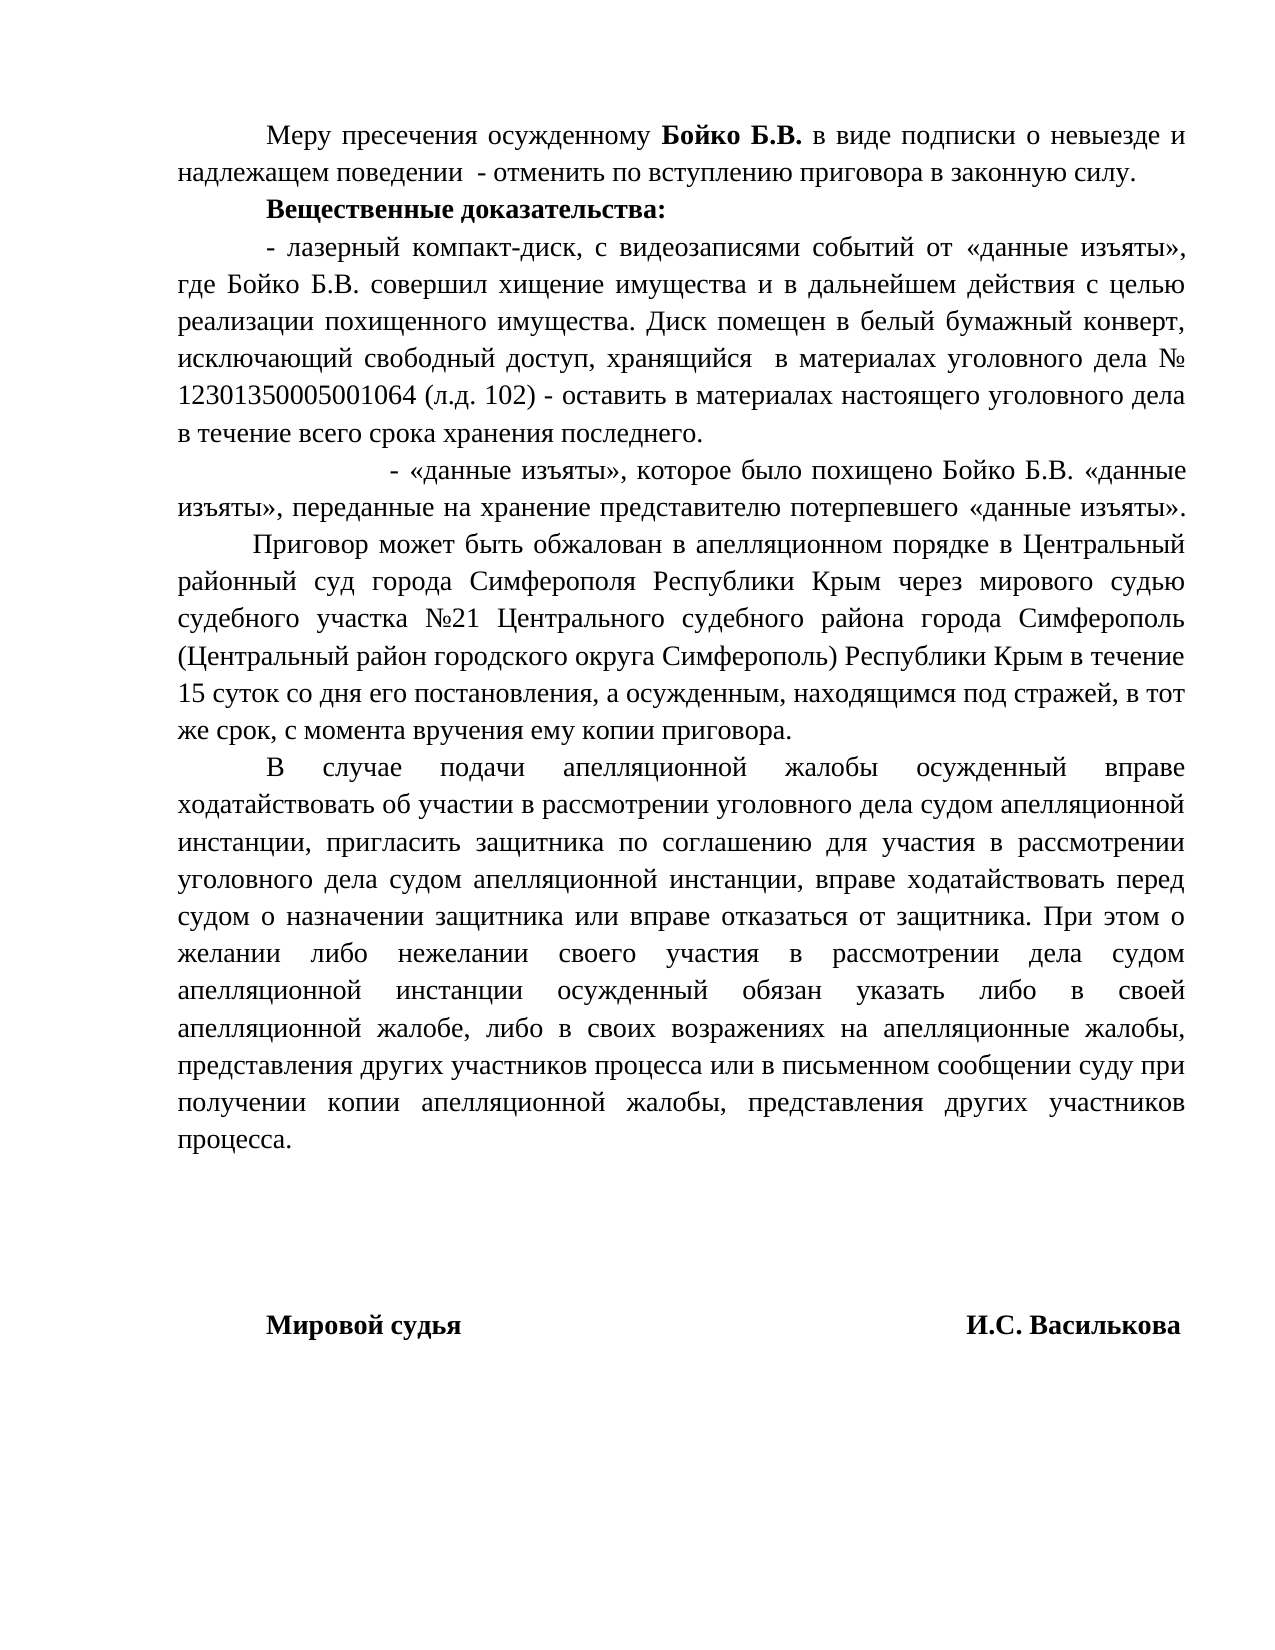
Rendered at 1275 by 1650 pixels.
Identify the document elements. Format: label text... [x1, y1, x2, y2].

text - «данные изъяты», которое было похищено Бойко Б.В. «данные изъяты», переданные на хранение представителю потерпевшего «данные изъяты». Приговор может быть обжалован в апелляционном порядке в Центральный районный суд города Симферополя Республики Крым через мирового судью судебного участка №21 Центрального судебного района города Симферополь (Центральный район городского округа Симферополь) Республики Крым в течение 15 суток со дня его постановления, а осужденным, находящимся под стражей, в тот же срок, с момента вручения ему копии приговора. [177, 453, 1186, 746]
text Мировой судья И.С. Василькова [177, 1308, 1186, 1341]
text В случае подачи апелляционной жалобы осужденный вправе ходатайствовать об участии в рассмотрении уголовного дела судом апелляционной инстанции, пригласить защитника по соглашению для участия в рассмотрении уголовного дела судом апелляционной инстанции, вправе ходатайствовать перед судом о назначении защитника или вправе отказаться от защитника. При этом о желании либо нежелании своего участия в рассмотрении дела судом апелляционной инстанции осужденный обязан указать либо в своей апелляционной жалобе, либо в своих возражениях на апелляционные жалобы, представления других участников процесса или в письменном сообщении суду при получении копии апелляционной жалобы, представления других участников процесса. [177, 750, 1187, 1154]
text - лазерный компакт-диск, с видеозаписями событий от «данные изъяты», где Бойко Б.В. совершил хищение имущества и в дальнейшем действия с целью реализации похищенного имущества. Диск помещен в белый бумажный конверт, исключающий свободный доступ, хранящийся в материалах уголовного дела № 12301350005001064 (л.д. 102) - оставить в материалах настоящего уголовного дела в течение всего срока хранения последнего. [177, 230, 1186, 448]
text Меру пресечения осужденному Бойко Б.В. в виде подписки о невыезде и надлежащем поведении - отменить по вступлению приговора в законную силу. [177, 118, 1187, 188]
text Вещественные доказательства: [177, 192, 1186, 225]
